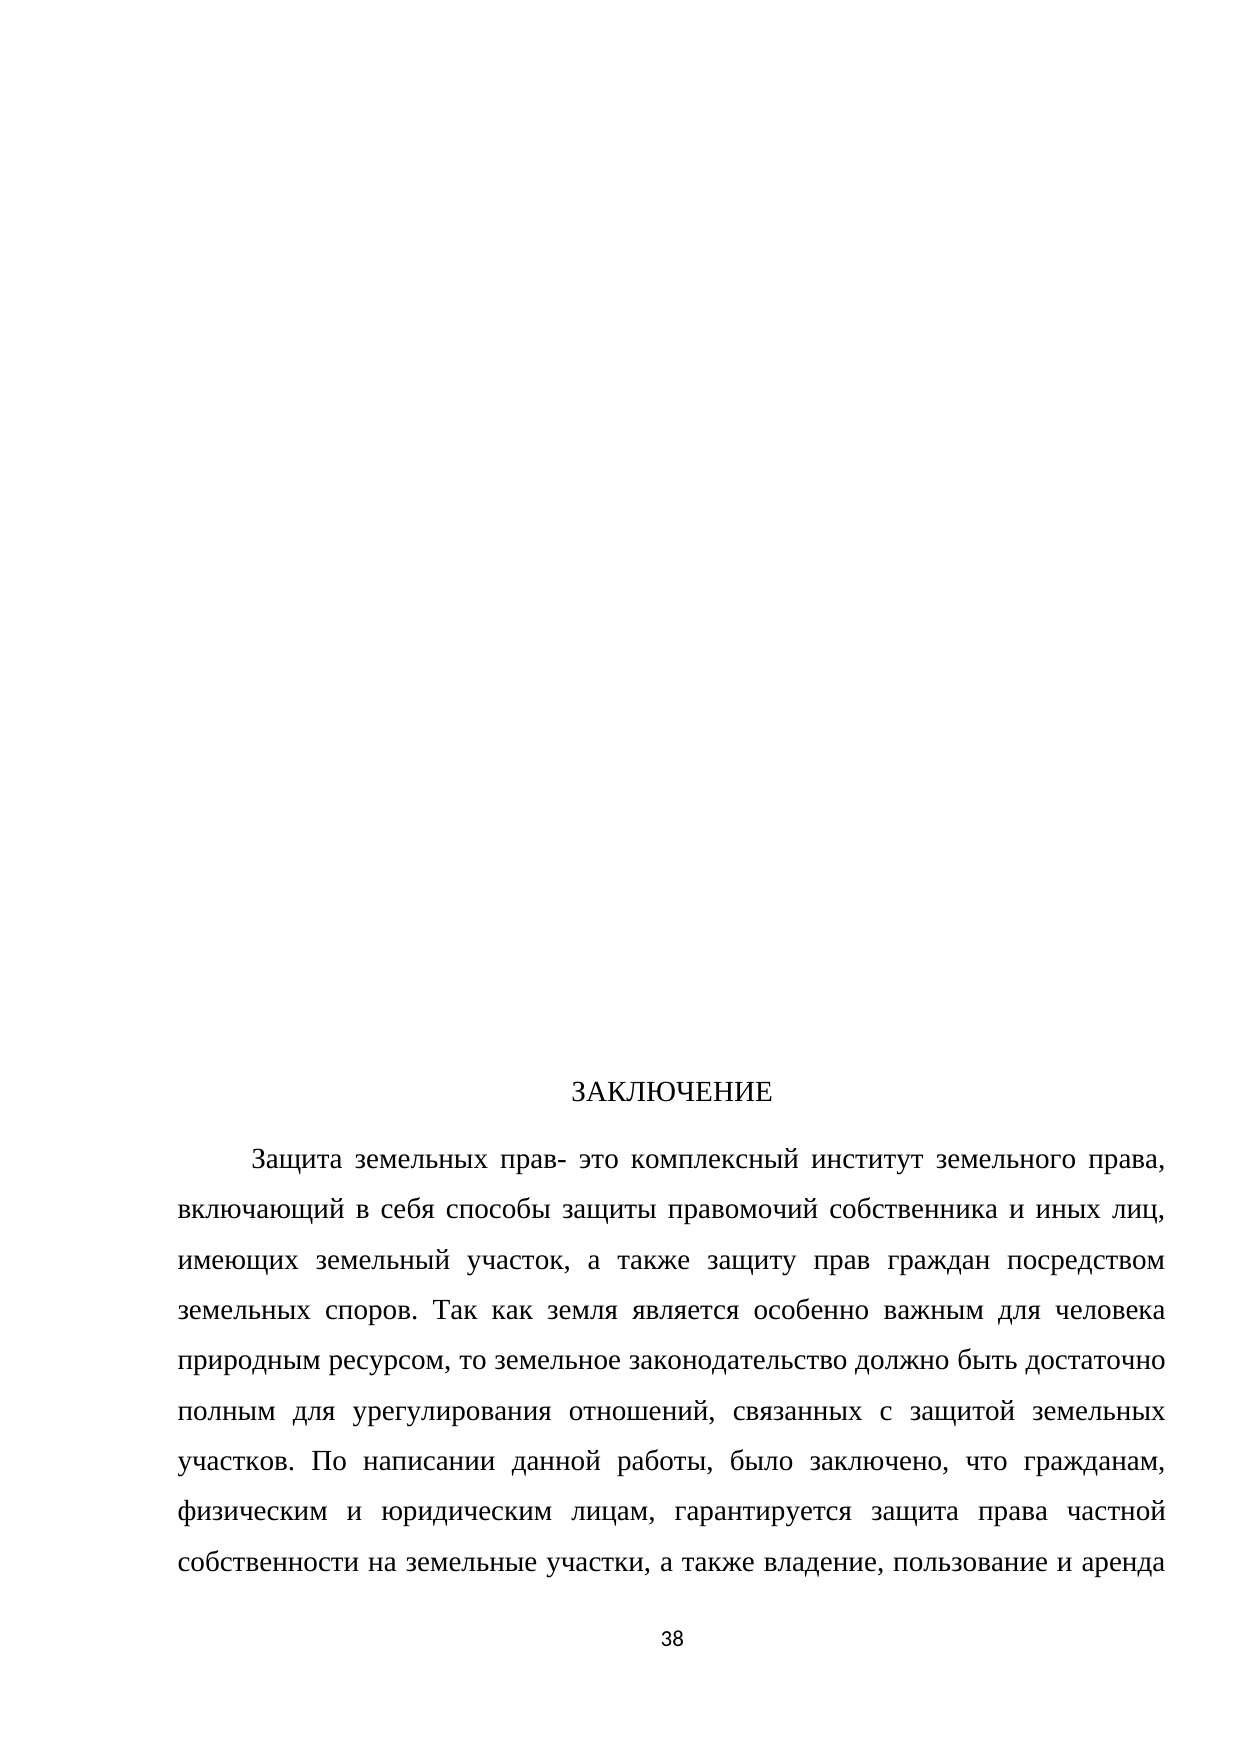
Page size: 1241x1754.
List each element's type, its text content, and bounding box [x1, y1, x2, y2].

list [177, 1141, 1167, 1577]
list ЗАКЛЮЧЕНИЕ [177, 1074, 1167, 1108]
